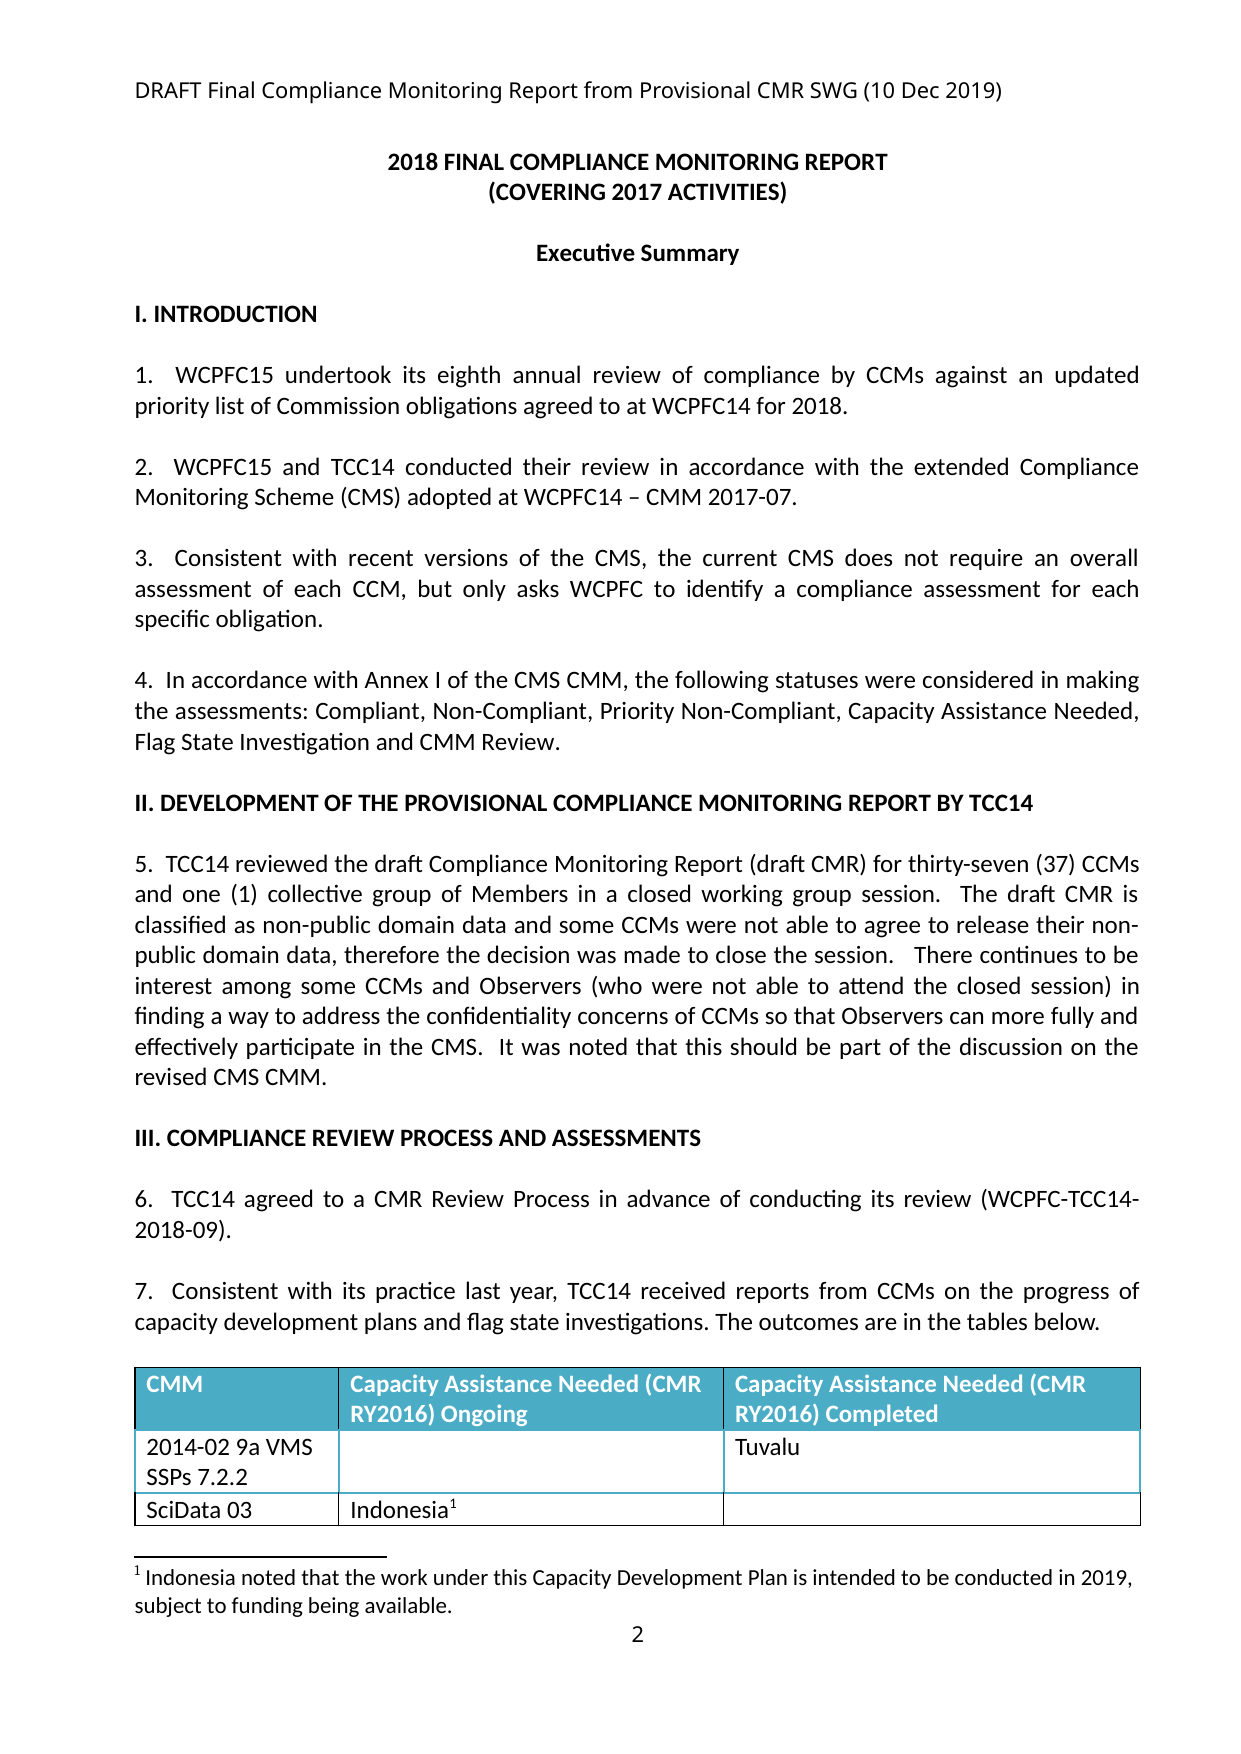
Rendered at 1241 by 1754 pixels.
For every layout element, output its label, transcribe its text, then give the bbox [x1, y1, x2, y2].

table_cell 2014-02 9a VMS SSPs 7.2.2 [136, 1431, 338, 1492]
text 6. TCC14 agreed to a CMR Review Process in advance of conducting its review (WCPFC-TCC14-2018-09). [134, 1183, 1141, 1244]
text 5. TCC14 reviewed the draft Compliance Monitoring Report (draft CMR) for thirty-seven (37) CCMs and one (1) collective group of Members in a closed working group session. The draft CMR is classified as non-public domain data and some CCMs were not able to agree to release their non-public domain data, therefore the decision was made to close the session. There continues to be interest among some CCMs and Observers (who were not able to attend the closed session) in finding a way to address the confidentiality concerns of CCMs so that Observers can more fully and effectively participate in the CMS. It was noted that this should be part of the discussion on the revised CMS CMM. [134, 848, 1141, 1092]
table_cell Tuvalu [725, 1431, 1139, 1492]
text 4. In accordance with Annex I of the CMS CMM, the following statuses were considered in making the assessments: Compliant, Non-Compliant, Priority Non-Compliant, Capacity Assistance Needed, Flag State Investigation and CMM Review. [134, 665, 1141, 756]
table_cell SciData 03 [136, 1494, 338, 1524]
text 1. WCPFC15 undertook its eighth annual review of compliance by CCMs against an updated priority list of Commission obligations agreed to at WCPFC14 for 2018. [134, 359, 1141, 421]
text III. COMPLIANCE REVIEW PROCESS AND ASSESSMENTS [134, 1122, 1141, 1153]
text I. INTRODUCTION [134, 298, 1141, 329]
text 7. Consistent with its practice last year, TCC14 received reports from CCMs on the progress of capacity development plans and flag state investigations. The outcomes are in the tables below. [134, 1275, 1141, 1336]
text 2. WCPFC15 and TCC14 conducted their review in accordance with the extended Compliance Monitoring Scheme (CMS) adopted at WCPFC14 – CMM 2017-07. [134, 451, 1141, 512]
text 3. Consistent with recent versions of the CMS, the current CMS does not require an overall assessment of each CCM, but only asks WCPFC to identify a compliance assessment for each specific obligation. [134, 543, 1141, 634]
table_header CMM [136, 1368, 338, 1429]
table_cell Indonesia [339, 1494, 723, 1524]
table_header Capacity Assistance Needed (CMR RY2016) Completed [724, 1368, 1140, 1429]
table_cell [340, 1431, 723, 1492]
text (COVERING 2017 ACTIVITIES) [134, 176, 1141, 207]
table_cell [724, 1494, 1140, 1524]
text 2018 FINAL COMPLIANCE MONITORING REPORT [134, 146, 1141, 176]
table_header Capacity Assistance Needed (CMR RY2016) Ongoing [339, 1368, 723, 1429]
text Executive Summary [134, 237, 1141, 268]
text II. DEVELOPMENT OF THE PROVISIONAL COMPLIANCE MONITORING REPORT BY TCC14 [134, 787, 1141, 817]
